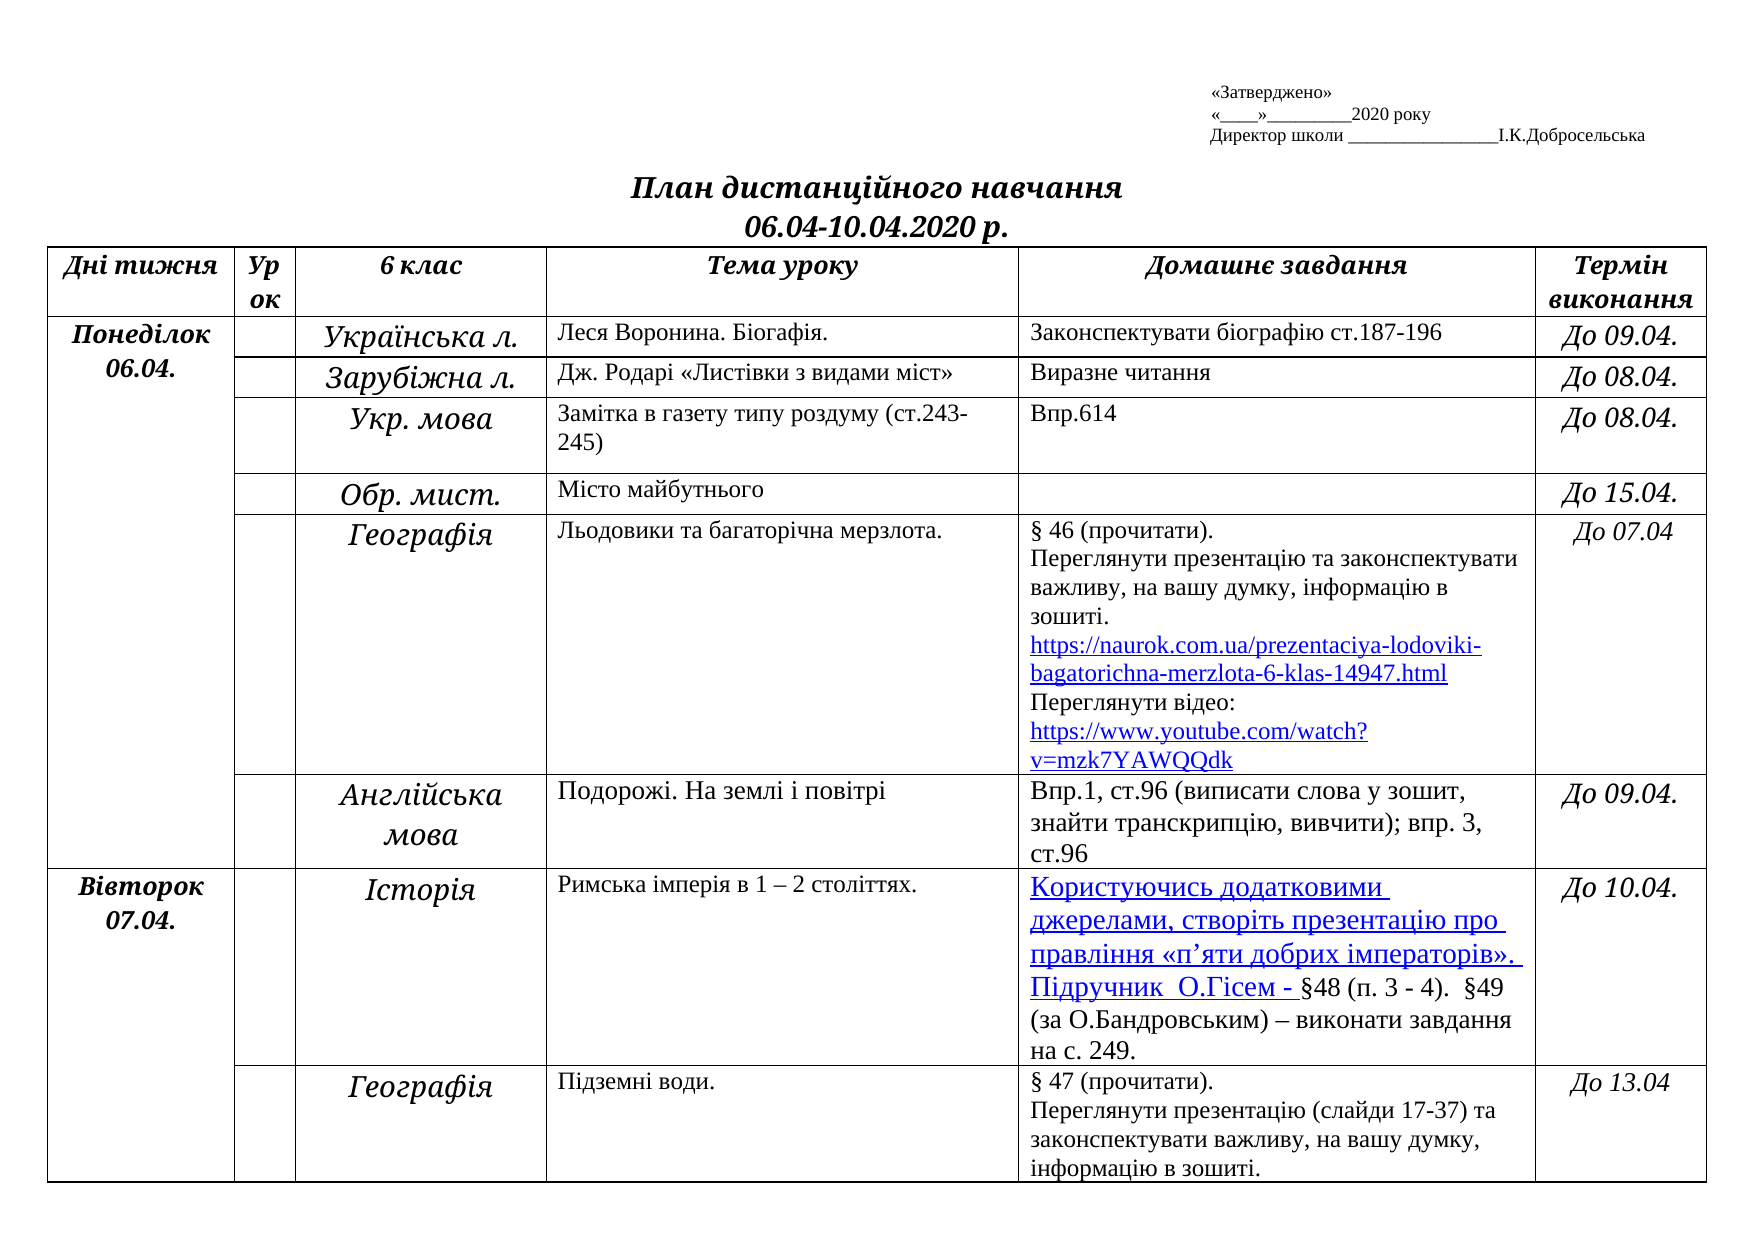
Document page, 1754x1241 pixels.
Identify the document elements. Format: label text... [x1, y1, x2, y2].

text 06.04-10.04.2020 р. [59, 207, 1695, 246]
table_cell Географія [296, 515, 546, 773]
table_header Тема уроку [547, 248, 1018, 316]
table_cell Українська л. [296, 317, 546, 356]
table_header 6 клас [296, 248, 546, 316]
table_cell Дж. Родарі «Листівки з видами міст» [547, 358, 1018, 397]
table_cell Укр. мова [296, 398, 546, 473]
table_cell Історія [296, 869, 546, 1065]
table_cell Впр.1, ст.96 (виписати слова у зошит, знайти транскрипцію, вивчити); впр. 3, ст.96 [1019, 775, 1535, 868]
table_cell До 09.04. [1536, 317, 1706, 356]
table_cell До 13.04 [1536, 1066, 1706, 1181]
table_cell [235, 317, 295, 356]
table_cell Понеділок 06.04. [48, 317, 234, 868]
table_cell До 09.04. [1536, 775, 1706, 868]
table_cell Обр. мист. [296, 474, 546, 514]
table_cell [235, 358, 295, 397]
table_cell [235, 398, 295, 473]
table_header Урок [235, 248, 295, 316]
table_cell Географія [296, 1066, 546, 1181]
table_cell Законспектувати біографію ст.187-196 [1019, 317, 1535, 356]
text «Затверджено» «____»_________2020 року [1211, 47, 1695, 124]
table_cell До 08.04. [1536, 358, 1706, 397]
table_cell Льодовики та багаторічна мерзлота. [547, 515, 1018, 773]
table_cell Користуючись додатковими джерелами, створіть презентацію про правління «п’яти добрих імператорів». Підручник О.Гісем - §48 (п. 3 - 4). §49 (за О.Бандровським) – виконати завдання на с. 249. [1019, 869, 1535, 1065]
table_header Термін виконання [1536, 248, 1706, 316]
table_cell Підземні води. [547, 1066, 1018, 1181]
table_header Домашнє завдання [1019, 248, 1535, 316]
text План дистанційного навчання [59, 167, 1695, 207]
table_cell Впр.614 [1019, 398, 1535, 473]
table_cell [235, 474, 295, 514]
table_cell § 46 (прочитати). Переглянути презентацію та законспектувати важливу, на вашу думку, інформацію в зошиті. https://naurok.com.ua/prezentaciya-lodoviki-bagatorichna-merzlota-6-klas-14947.html Переглянути відео: https://www.youtube.com/watch?v=mzk7YAWQQdk [1019, 515, 1535, 773]
table_cell [235, 515, 295, 773]
table_cell Місто майбутнього [547, 474, 1018, 514]
table_cell Римська імперія в 1 – 2 століттях. [547, 869, 1018, 1065]
table_cell [235, 775, 295, 868]
table_cell Леся Воронина. Біогафія. [547, 317, 1018, 356]
table_cell До 15.04. [1536, 474, 1706, 514]
table_cell Англійська мова [296, 775, 546, 868]
table_cell Виразне читання [1019, 358, 1535, 397]
table_cell [1019, 474, 1535, 514]
table_cell [235, 869, 295, 1065]
table_cell [235, 1066, 295, 1181]
table_cell Замітка в газету типу роздуму (ст.243-245) [547, 398, 1018, 473]
table_cell Вівторок 07.04. [48, 869, 234, 1181]
table_cell Зарубіжна л. [296, 358, 546, 397]
table_cell До 08.04. [1536, 398, 1706, 473]
text Директор школи ________________І.К.Добросельська [59, 124, 1695, 146]
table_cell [1019, 1066, 1535, 1181]
table_header Дні тижня [48, 248, 234, 316]
table_cell До 07.04 [1536, 515, 1706, 773]
table_cell До 10.04. [1536, 869, 1706, 1065]
table_cell Подорожі. На землі і повітрі [547, 775, 1018, 868]
